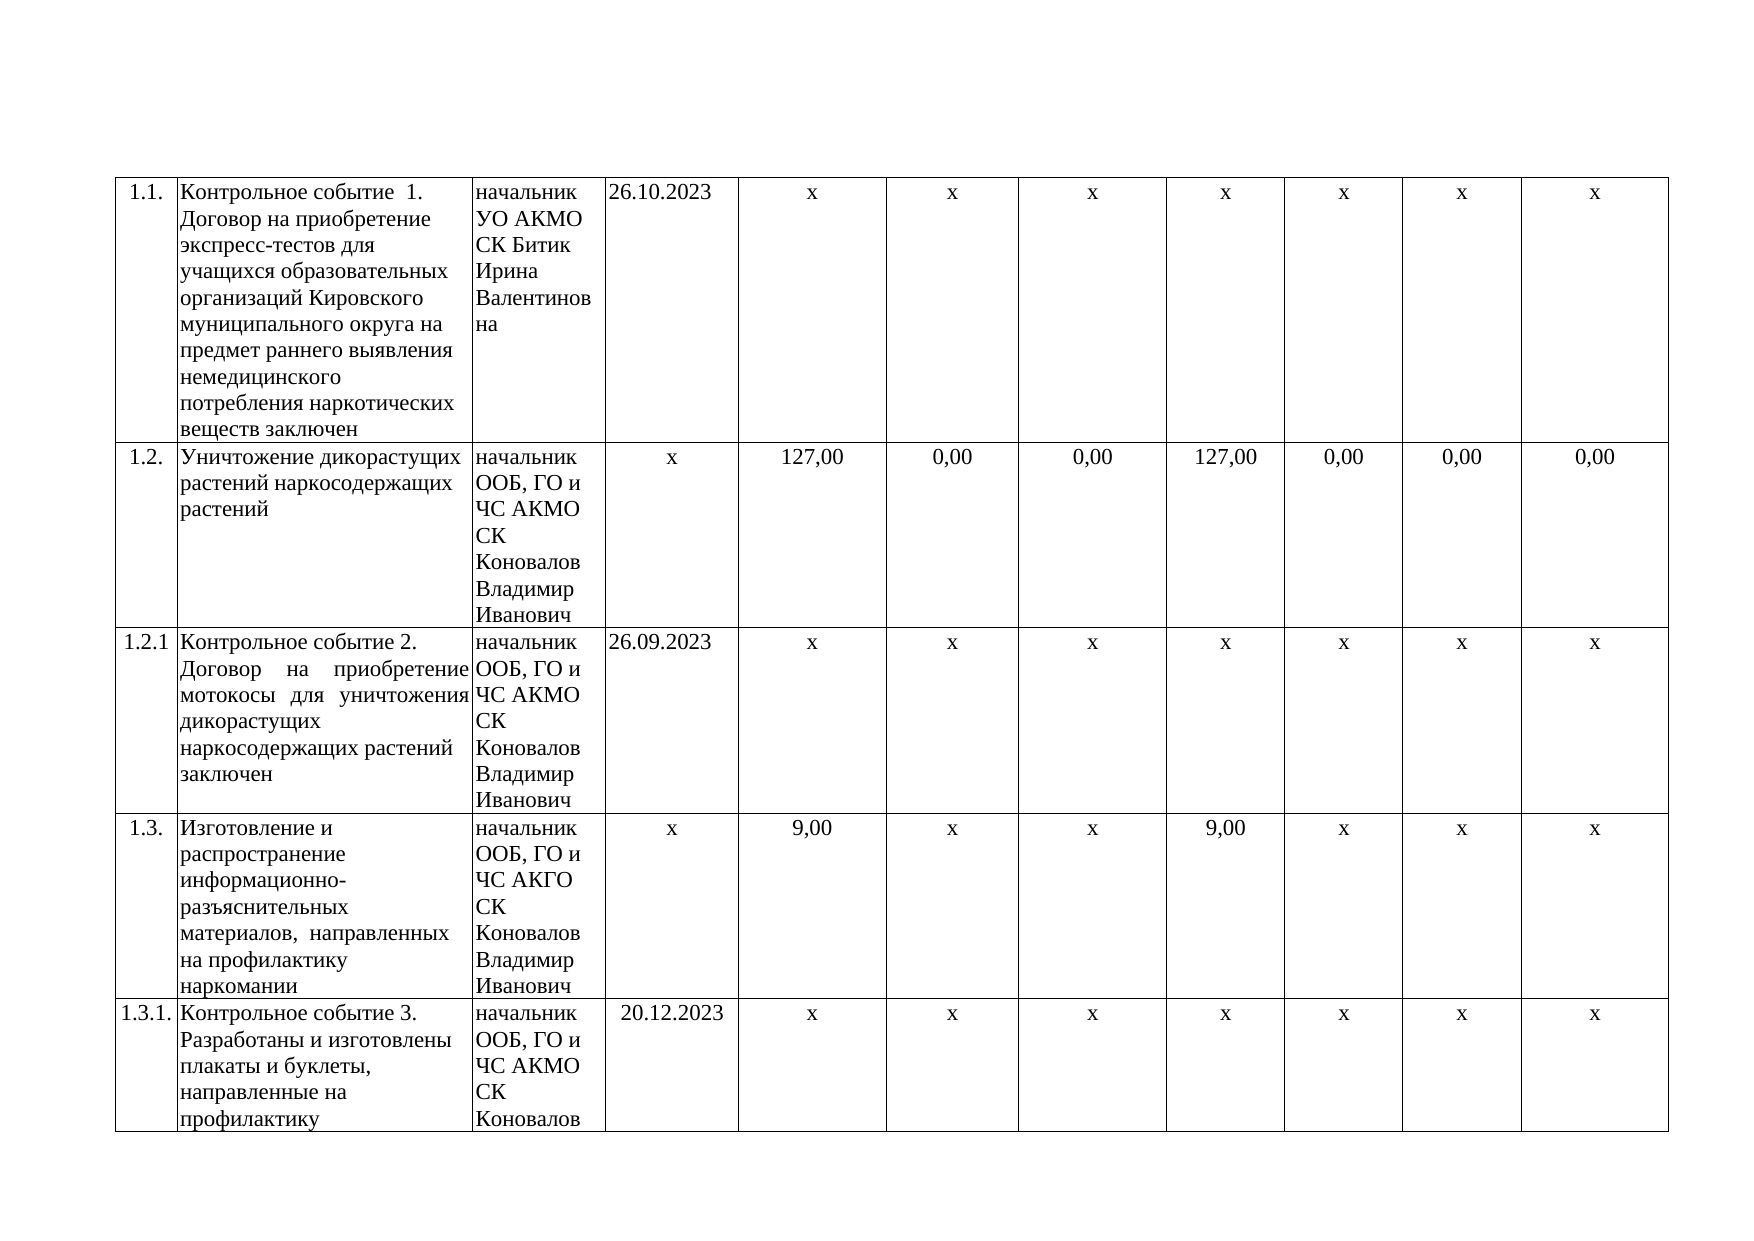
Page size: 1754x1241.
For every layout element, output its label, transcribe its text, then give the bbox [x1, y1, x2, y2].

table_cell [178, 999, 472, 1131]
table_cell х [887, 999, 1018, 1131]
table_cell 0,00 [1019, 443, 1166, 627]
table_cell 127,00 [1167, 443, 1284, 627]
table_cell х [1019, 178, 1166, 442]
table_cell 1.1. [116, 178, 177, 442]
table_cell 0,00 [1285, 443, 1402, 627]
table_cell х [887, 178, 1018, 442]
table_cell х [1285, 178, 1402, 442]
table_cell начальник УО АКМО СК Битик Ирина Валентиновна [473, 178, 605, 442]
table_cell х [739, 178, 886, 442]
table_cell Контрольное событие 2. Договор на приобретение мотокосы для уничтожения дикорастущих наркосодержащих растений заключен [178, 628, 472, 813]
table_cell 1.2.1 [116, 628, 177, 813]
table_cell х [1403, 814, 1521, 998]
table_cell Контрольное событие 1. Договор на приобретение экспресс-тестов для учащихся образовательных организаций Кировского муниципального округа на предмет раннего выявления немедицинского потребления наркотических веществ заключен [178, 178, 472, 442]
table_cell х [1019, 814, 1166, 998]
table_cell х [1019, 999, 1166, 1131]
table_cell х [606, 814, 738, 998]
table_cell х [1019, 628, 1166, 813]
table_cell 1.3. [116, 814, 177, 998]
table_cell 26.10.2023 [606, 178, 738, 442]
table_cell х [1403, 999, 1521, 1131]
table_cell 1.3.1. [116, 999, 177, 1131]
table_cell х [1285, 628, 1402, 813]
table_cell 0,00 [887, 443, 1018, 627]
table_cell х [1285, 999, 1402, 1131]
table_cell Изготовление и распространение информационно-разъяснительных материалов, направленных на профилактику наркомании [178, 814, 472, 998]
table_cell 9,00 [739, 814, 886, 998]
table_cell 26.09.2023 [606, 628, 738, 813]
table_cell х [1403, 178, 1521, 442]
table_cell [473, 999, 605, 1131]
table_cell х [739, 628, 886, 813]
table_cell х [1167, 628, 1284, 813]
table_cell 1.2. [116, 443, 177, 627]
table_cell начальник ООБ, ГО и ЧС АКМО СК Коновалов Владимир Иванович [473, 628, 605, 813]
table_cell начальник ООБ, ГО и ЧС АКМО СК Коновалов Владимир Иванович [473, 443, 605, 627]
table_cell х [1522, 999, 1668, 1131]
table_cell 127,00 [739, 443, 886, 627]
table_cell 9,00 [1167, 814, 1284, 998]
table_cell начальник ООБ, ГО и ЧС АКГО СК Коновалов Владимир Иванович [473, 814, 605, 998]
table_cell х [887, 814, 1018, 998]
table_cell х [887, 628, 1018, 813]
table_cell Уничтожение дикорастущих растений наркосодержащих растений [178, 443, 472, 627]
table_cell 20.12.2023 [606, 999, 738, 1131]
table_cell х [1285, 814, 1402, 998]
table_cell х [606, 443, 738, 627]
table_cell х [1522, 814, 1668, 998]
table_cell х [1522, 178, 1668, 442]
table_cell 0,00 [1522, 443, 1668, 627]
table_cell х [739, 999, 886, 1131]
table_cell х [1522, 628, 1668, 813]
table_cell 0,00 [1403, 443, 1521, 627]
table_cell х [1167, 178, 1284, 442]
table_cell х [1167, 999, 1284, 1131]
table_cell х [1403, 628, 1521, 813]
